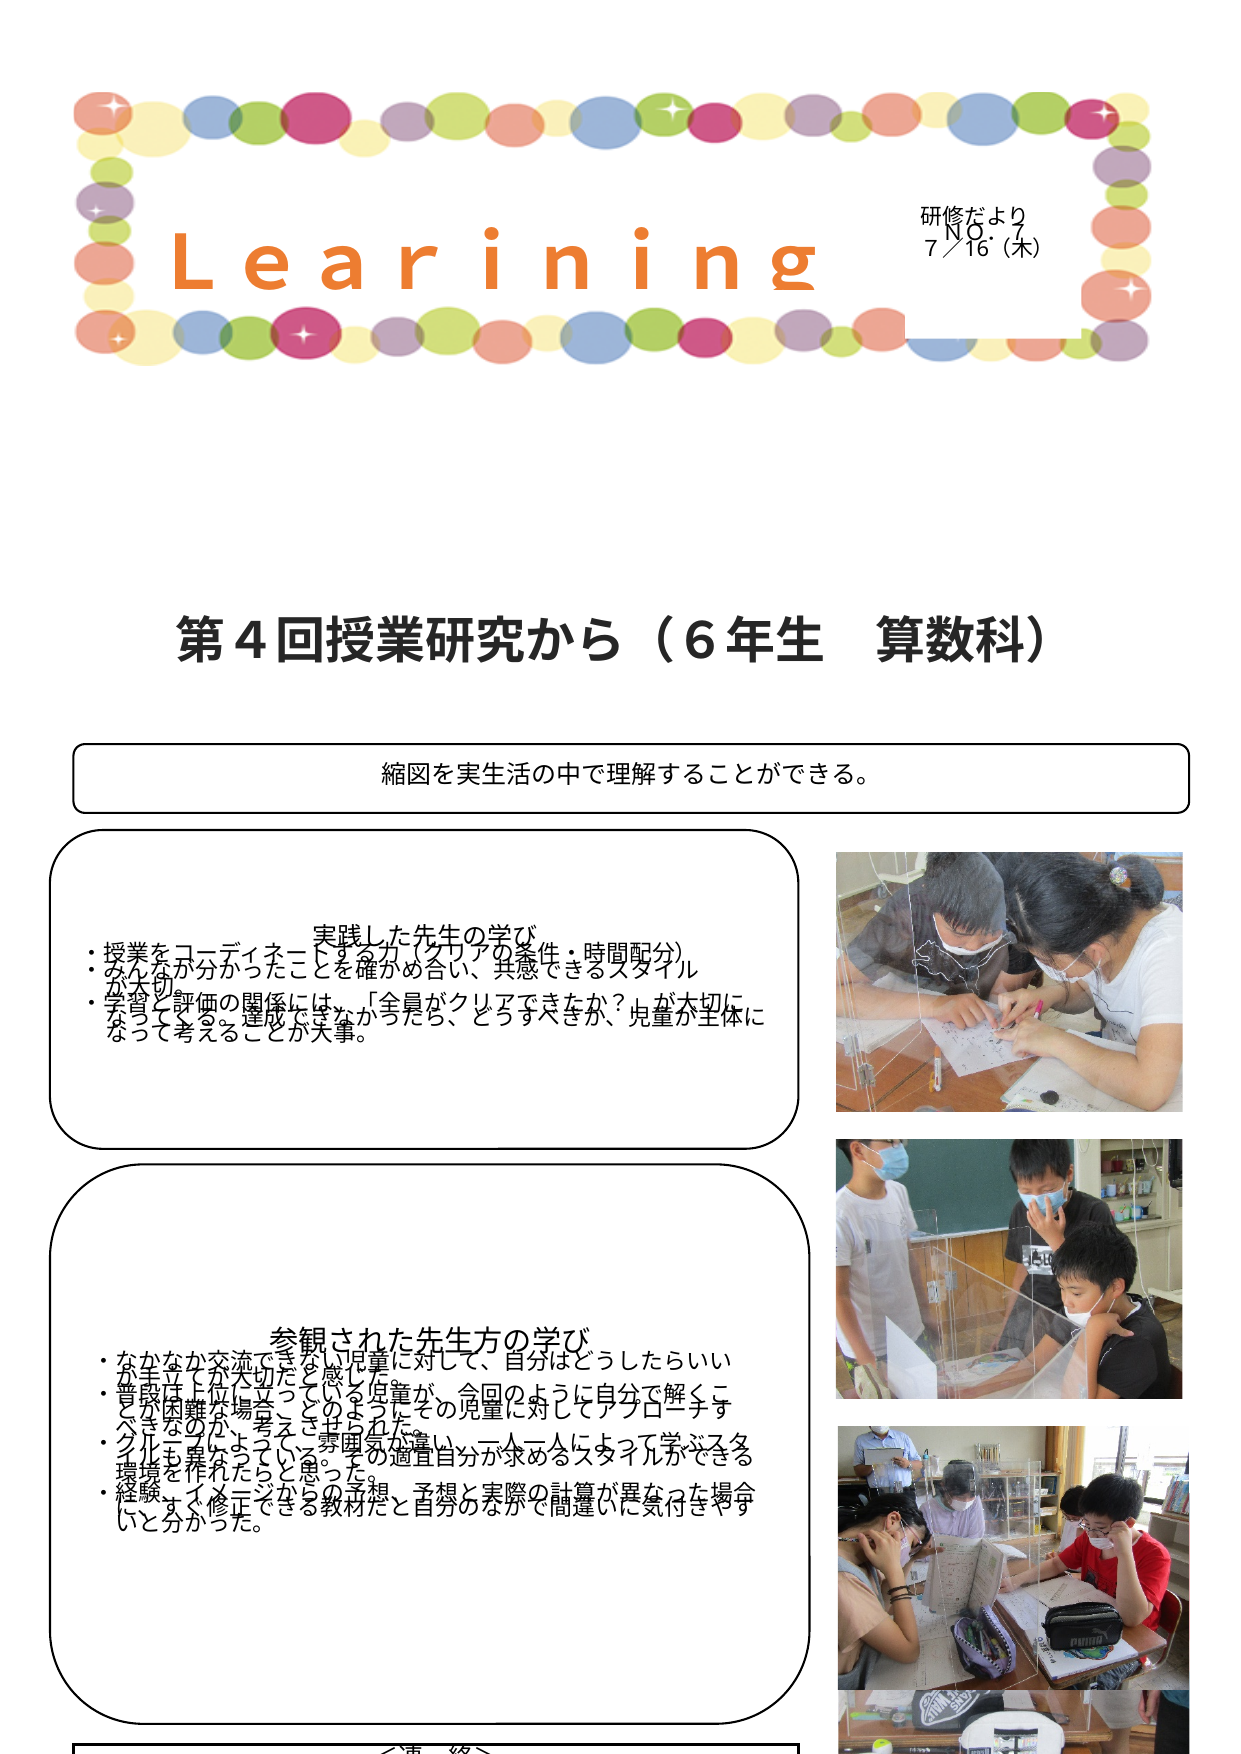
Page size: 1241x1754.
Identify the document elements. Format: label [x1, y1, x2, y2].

picture [835, 1139, 1183, 1399]
picture [837, 1426, 1190, 1754]
picture [73, 92, 1152, 366]
picture [836, 852, 1183, 1112]
